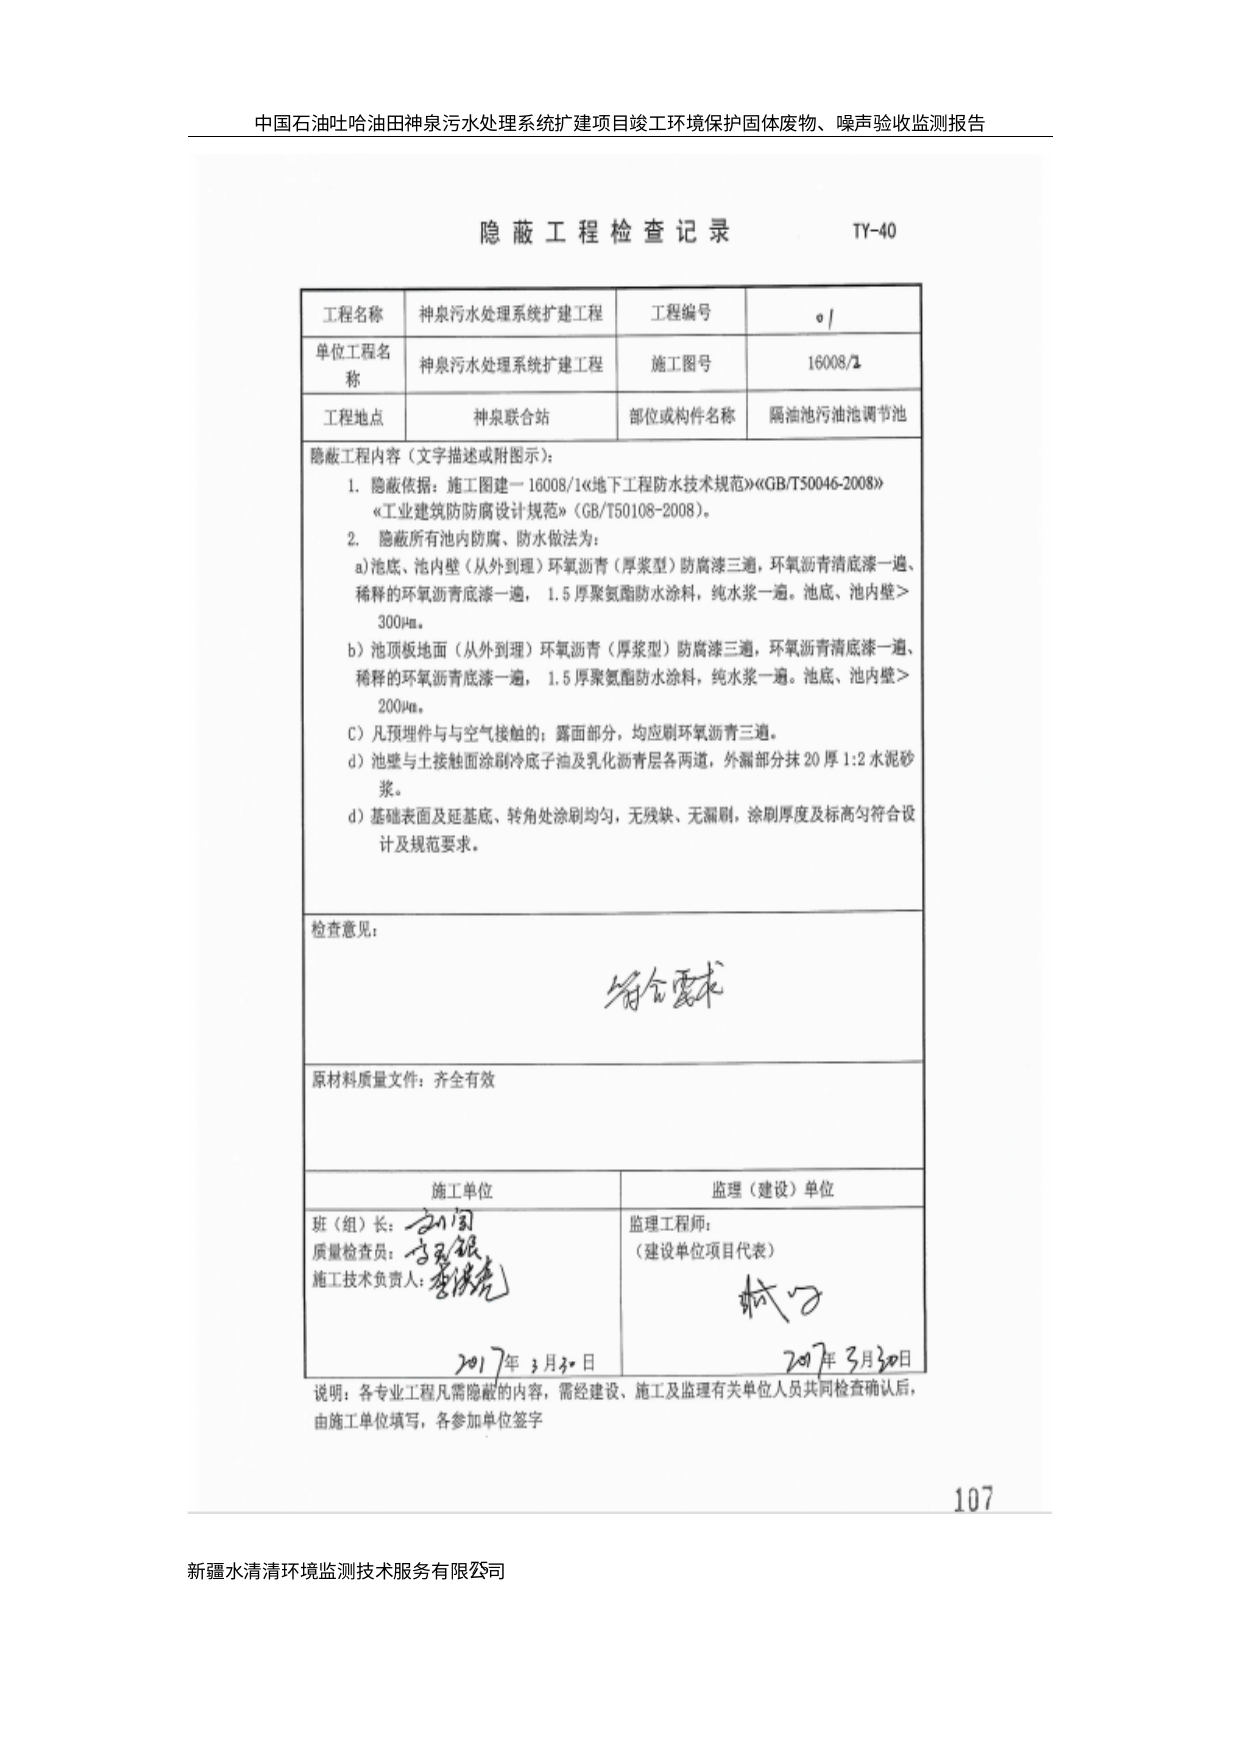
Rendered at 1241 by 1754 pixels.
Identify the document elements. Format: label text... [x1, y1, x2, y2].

picture [187, 154, 1052, 1514]
